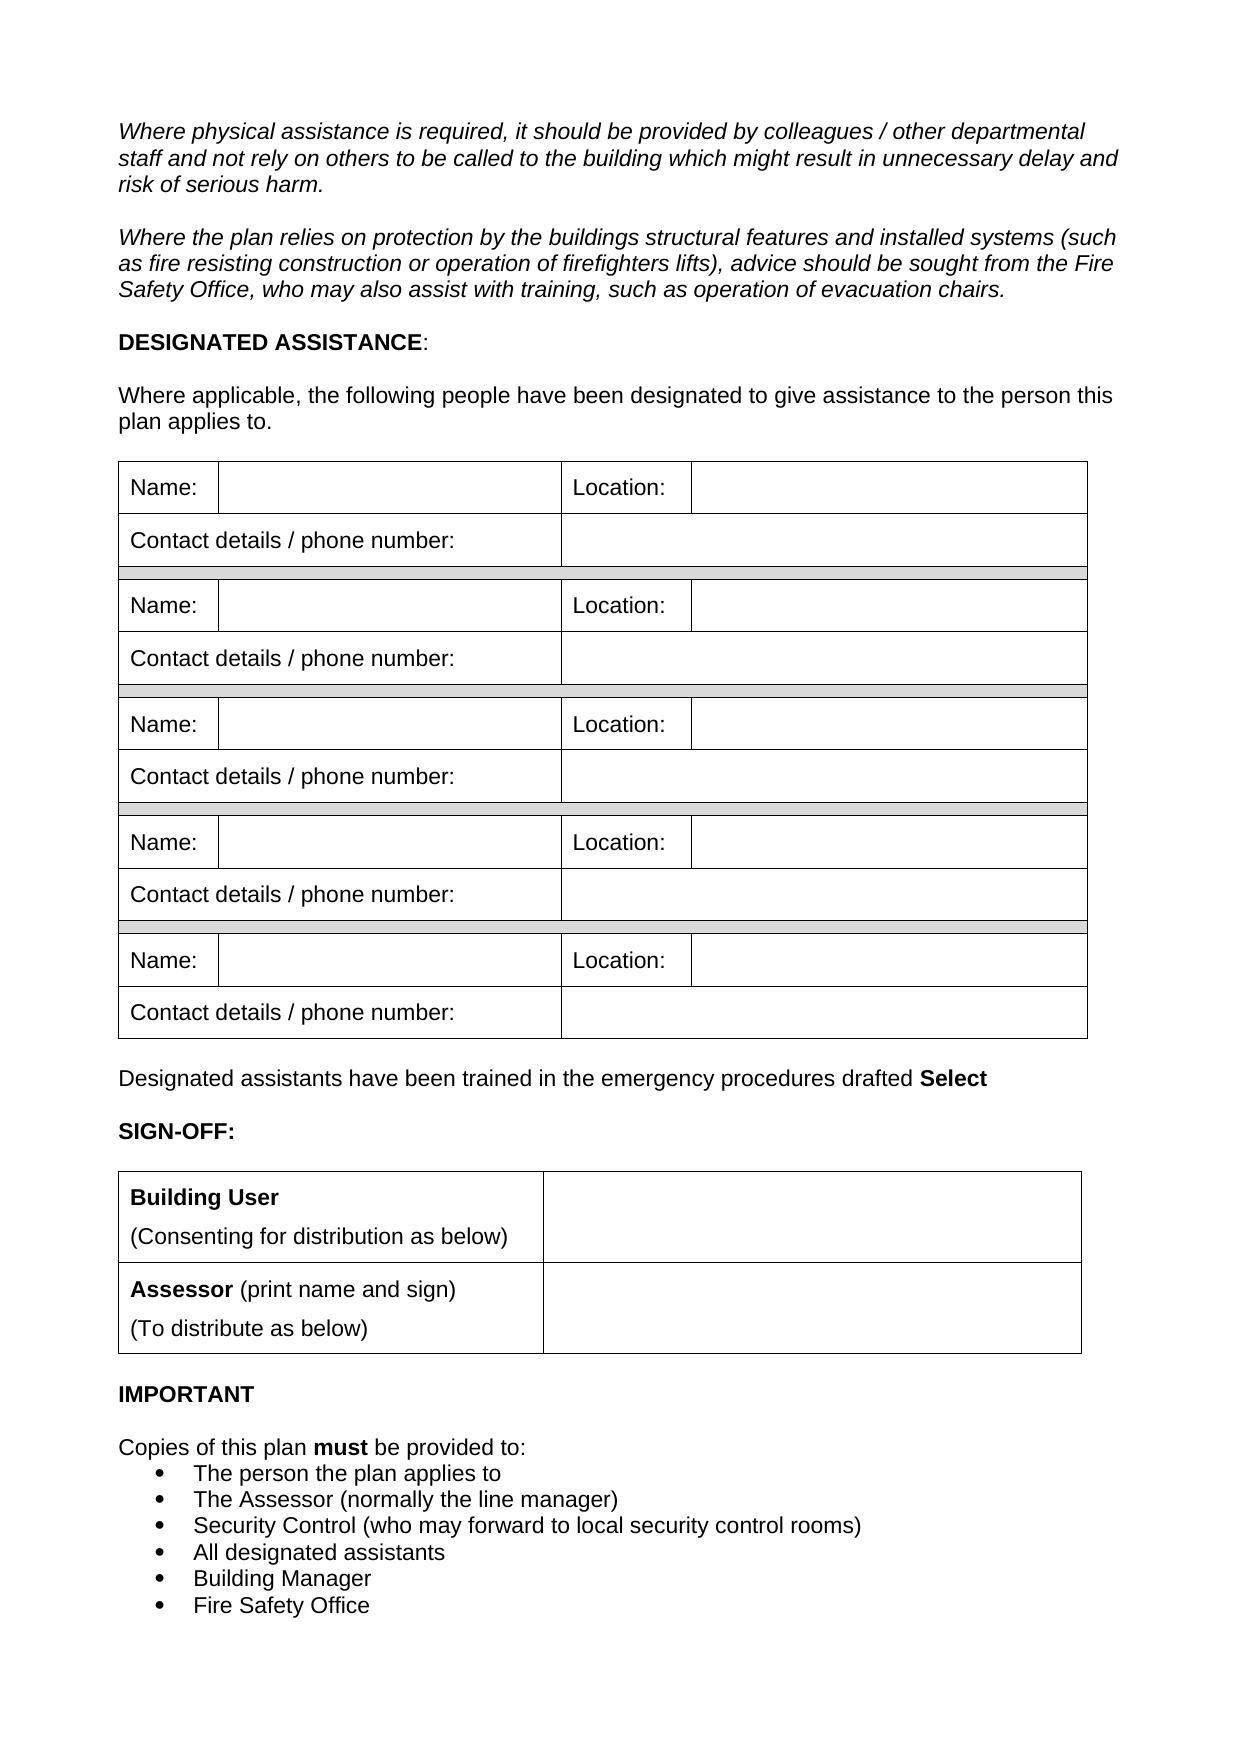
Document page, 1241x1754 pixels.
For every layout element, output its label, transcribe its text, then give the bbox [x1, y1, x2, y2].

table_cell [562, 750, 1087, 802]
table_cell Location: [562, 580, 691, 631]
table_cell Contact details / phone number: [119, 514, 561, 566]
table_cell Assessor (print name and sign) (To distribute as below) [119, 1263, 543, 1353]
table_cell [692, 816, 1087, 867]
text SIGN-OFF: [118, 1118, 1122, 1144]
table_cell Location: [562, 816, 691, 867]
text Where the plan relies on protection by the buildings structural features and installed systems (such as fire resisting construction or operation of firefighters lifts), advice should be sought from the Fire Safety Office, who may also assist with training, such as operation of evacuation chairs. [118, 223, 1122, 303]
table_header Location: [562, 462, 691, 513]
table_cell Contact details / phone number: [119, 750, 561, 802]
table_header Name: [119, 462, 218, 513]
table_header [544, 1172, 1081, 1262]
text Where applicable, the following people have been designated to give assistance to the person this plan applies to. [118, 382, 1122, 434]
table_cell [692, 934, 1087, 986]
text Copies of this plan must be provided to: [118, 1433, 1122, 1460]
table_cell [219, 934, 561, 986]
table_header [219, 462, 561, 513]
table_cell [219, 816, 561, 867]
table_cell [219, 580, 561, 631]
list Building Manager [156, 1565, 1122, 1592]
text Designated assistants have been trained in the emergency procedures drafted [118, 1065, 1122, 1092]
table_cell [219, 698, 561, 749]
table_cell [544, 1263, 1081, 1353]
list The person the plan applies to [156, 1460, 1122, 1486]
table_cell [562, 869, 1087, 920]
table_cell [692, 580, 1087, 631]
table_cell Contact details / phone number: [119, 987, 561, 1038]
table_cell [119, 921, 1087, 933]
table_cell Contact details / phone number: [119, 632, 561, 684]
table_cell [562, 987, 1087, 1038]
table_cell Contact details / phone number: [119, 869, 561, 920]
list The Assessor (normally the line manager) [156, 1486, 1122, 1512]
table_cell [119, 803, 1087, 815]
table_cell [119, 685, 1087, 697]
table_cell Name: [119, 580, 218, 631]
list Fire Safety Office [156, 1592, 1122, 1618]
table_cell [562, 632, 1087, 684]
table_cell Name: [119, 698, 218, 749]
table_cell [562, 514, 1087, 566]
text Where physical assistance is required, it should be provided by colleagues / other departmental staff and not rely on others to be called to the building which might result in unnecessary delay and risk of serious harm. [118, 118, 1122, 197]
text DESIGNATED ASSISTANCE: [118, 329, 1122, 355]
table_cell Location: [562, 934, 691, 986]
list Security Control (who may forward to local security control rooms) [156, 1512, 1122, 1539]
table_header [692, 462, 1087, 513]
table_header Building User (Consenting for distribution as below) [119, 1172, 543, 1262]
text IMPORTANT [118, 1381, 1122, 1407]
table_cell [119, 567, 1087, 579]
table_cell [692, 698, 1087, 749]
list All designated assistants [156, 1539, 1122, 1565]
table_cell Name: [119, 816, 218, 867]
table_cell Name: [119, 934, 218, 986]
table_cell Location: [562, 698, 691, 749]
